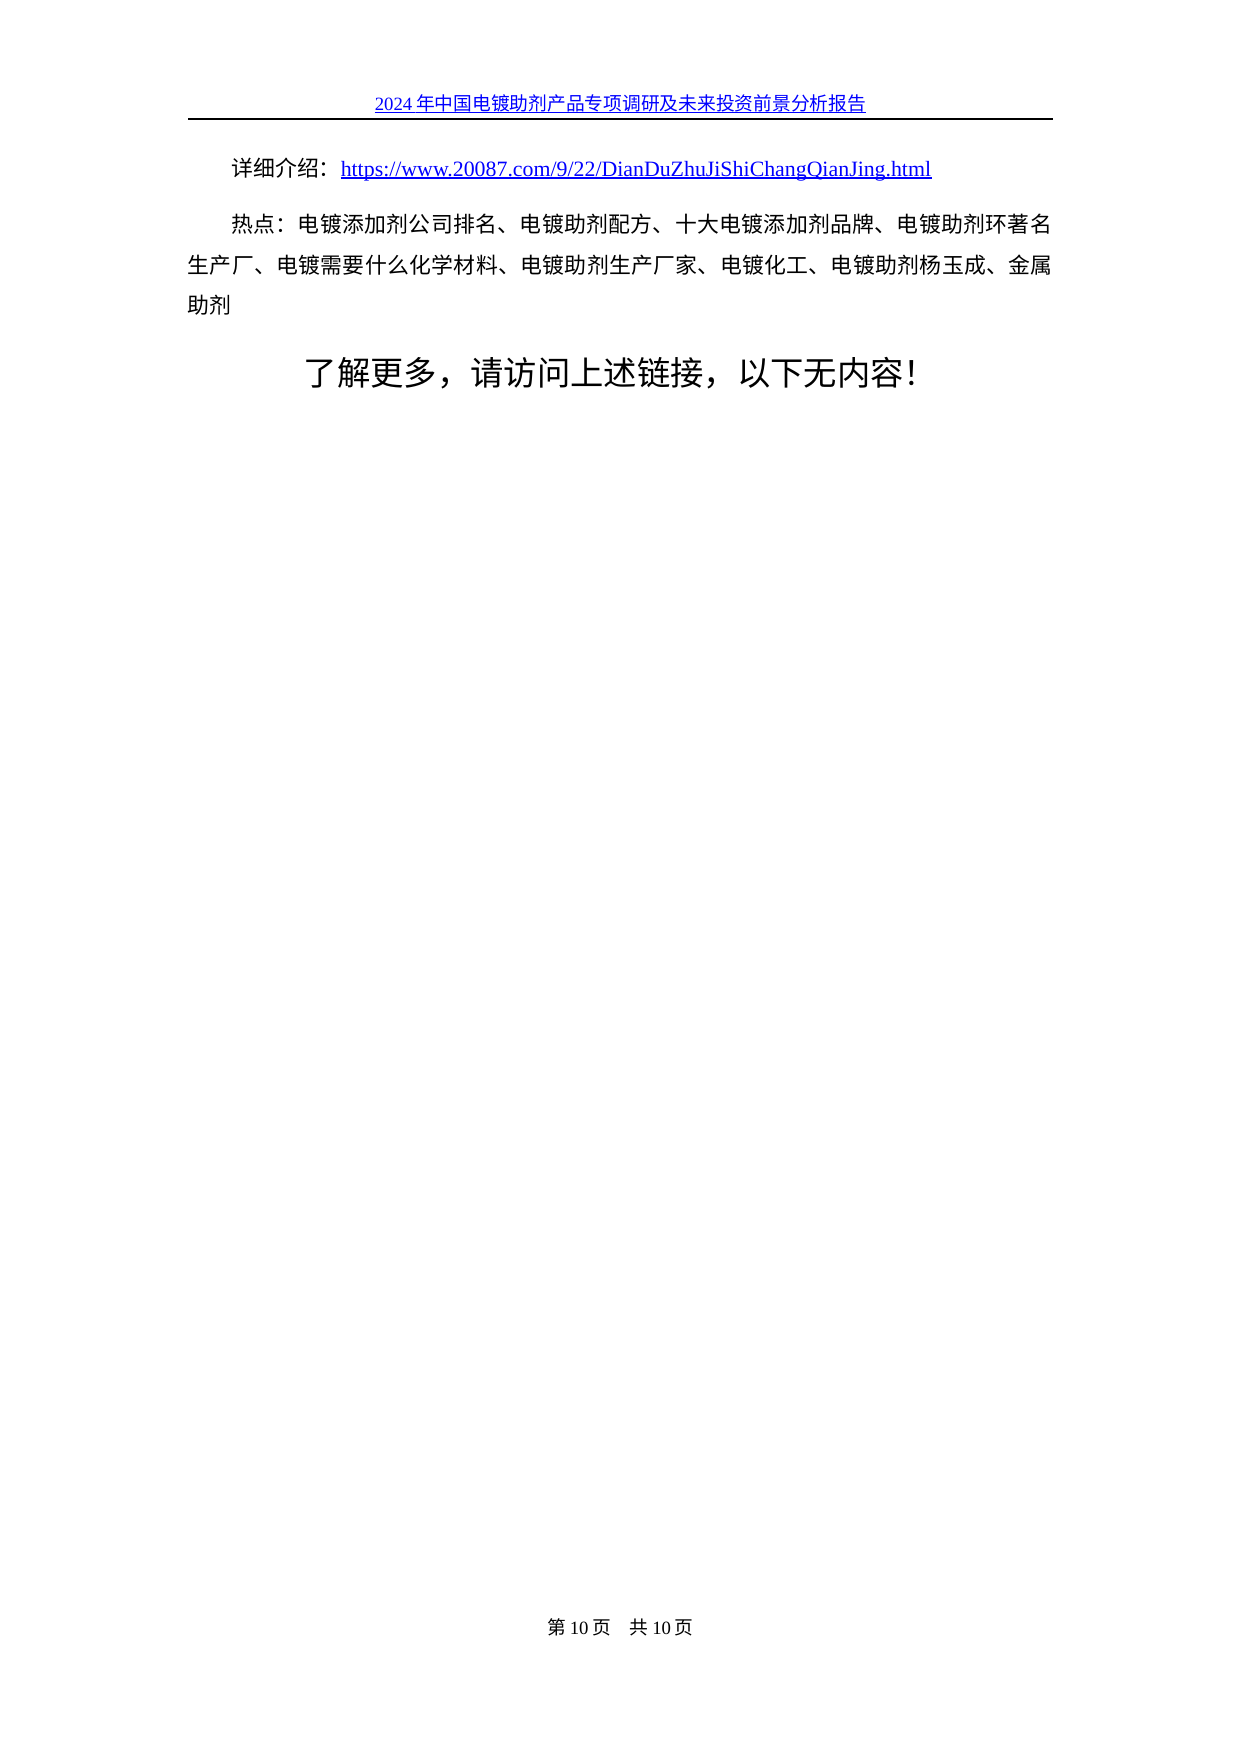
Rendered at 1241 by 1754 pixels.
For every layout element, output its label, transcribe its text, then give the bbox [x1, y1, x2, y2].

text 详细介绍：https://www.20087.com/9/22/DianDuZhuJiShiChangQianJing.html [187, 150, 1053, 183]
text 热点：电镀添加剂公司排名、电镀助剂配方、十大电镀添加剂品牌、电镀助剂环著名生产厂、电镀需要什么化学材料、电镀助剂生产厂家、电镀化工、电镀助剂杨玉成、金属助剂 [187, 207, 1053, 321]
title 了解更多，请访问上述链接，以下无内容！ [187, 338, 1053, 403]
